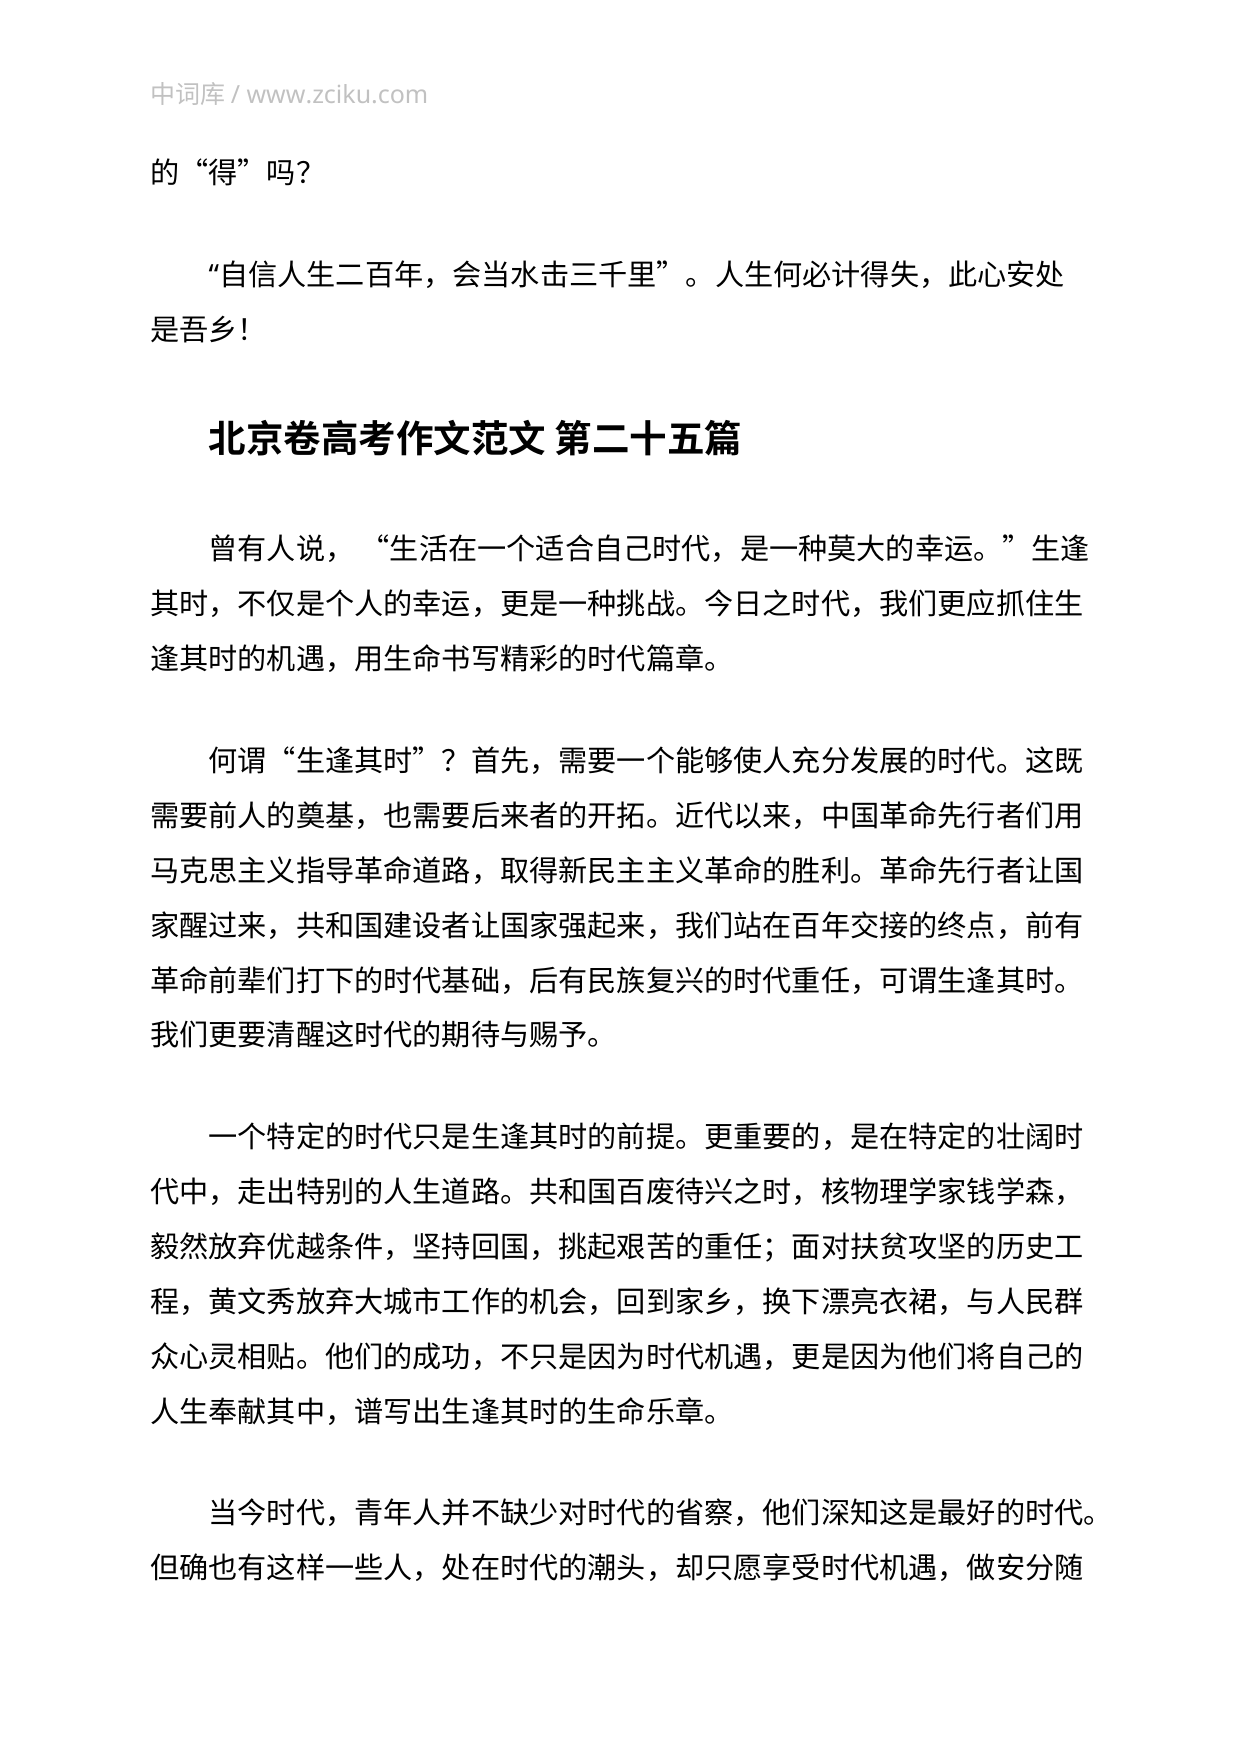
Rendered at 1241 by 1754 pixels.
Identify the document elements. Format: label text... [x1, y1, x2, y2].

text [150, 1490, 1090, 1587]
text 何谓“生逢其时”？首先，需要一个能够使人充分发展的时代。这既需要前人的奠基，也需要后来者的开拓。近代以来，中国革命先行者们用马克思主义指导革命道路，取得新民主主义革命的胜利。革命先行者让国家醒过来，共和国建设者让国家强起来，我们站在百年交接的终点，前有革命前辈们打下的时代基础，后有民族复兴的时代重任，可谓生逢其时。我们更要清醒这时代的期待与赐予。 [150, 737, 1090, 1054]
text “自信人生二百年，会当水击三千里”。人生何必计得失，此心安处是吾乡！ [150, 252, 1090, 349]
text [150, 150, 1090, 192]
text 一个特定的时代只是生逢其时的前提。更重要的，是在特定的壮阔时代中，走出特别的人生道路。共和国百废待兴之时，核物理学家钱学森，毅然放弃优越条件，坚持回国，挑起艰苦的重任；面对扶贫攻坚的历史工程，黄文秀放弃大城市工作的机会，回到家乡，换下漂亮衣裙，与人民群众心灵相贴。他们的成功，不只是因为时代机遇，更是因为他们将自己的人生奉献其中，谱写出生逢其时的生命乐章。 [150, 1114, 1090, 1431]
text 北京卷高考作文范文 第二十五篇 [150, 408, 1090, 463]
text 曾有人说， “生活在一个适合自己时代，是一种莫大的幸运。”生逢其时，不仅是个人的幸运，更是一种挑战。今日之时代，我们更应抓住生逢其时的机遇，用生命书写精彩的时代篇章。 [150, 526, 1090, 678]
